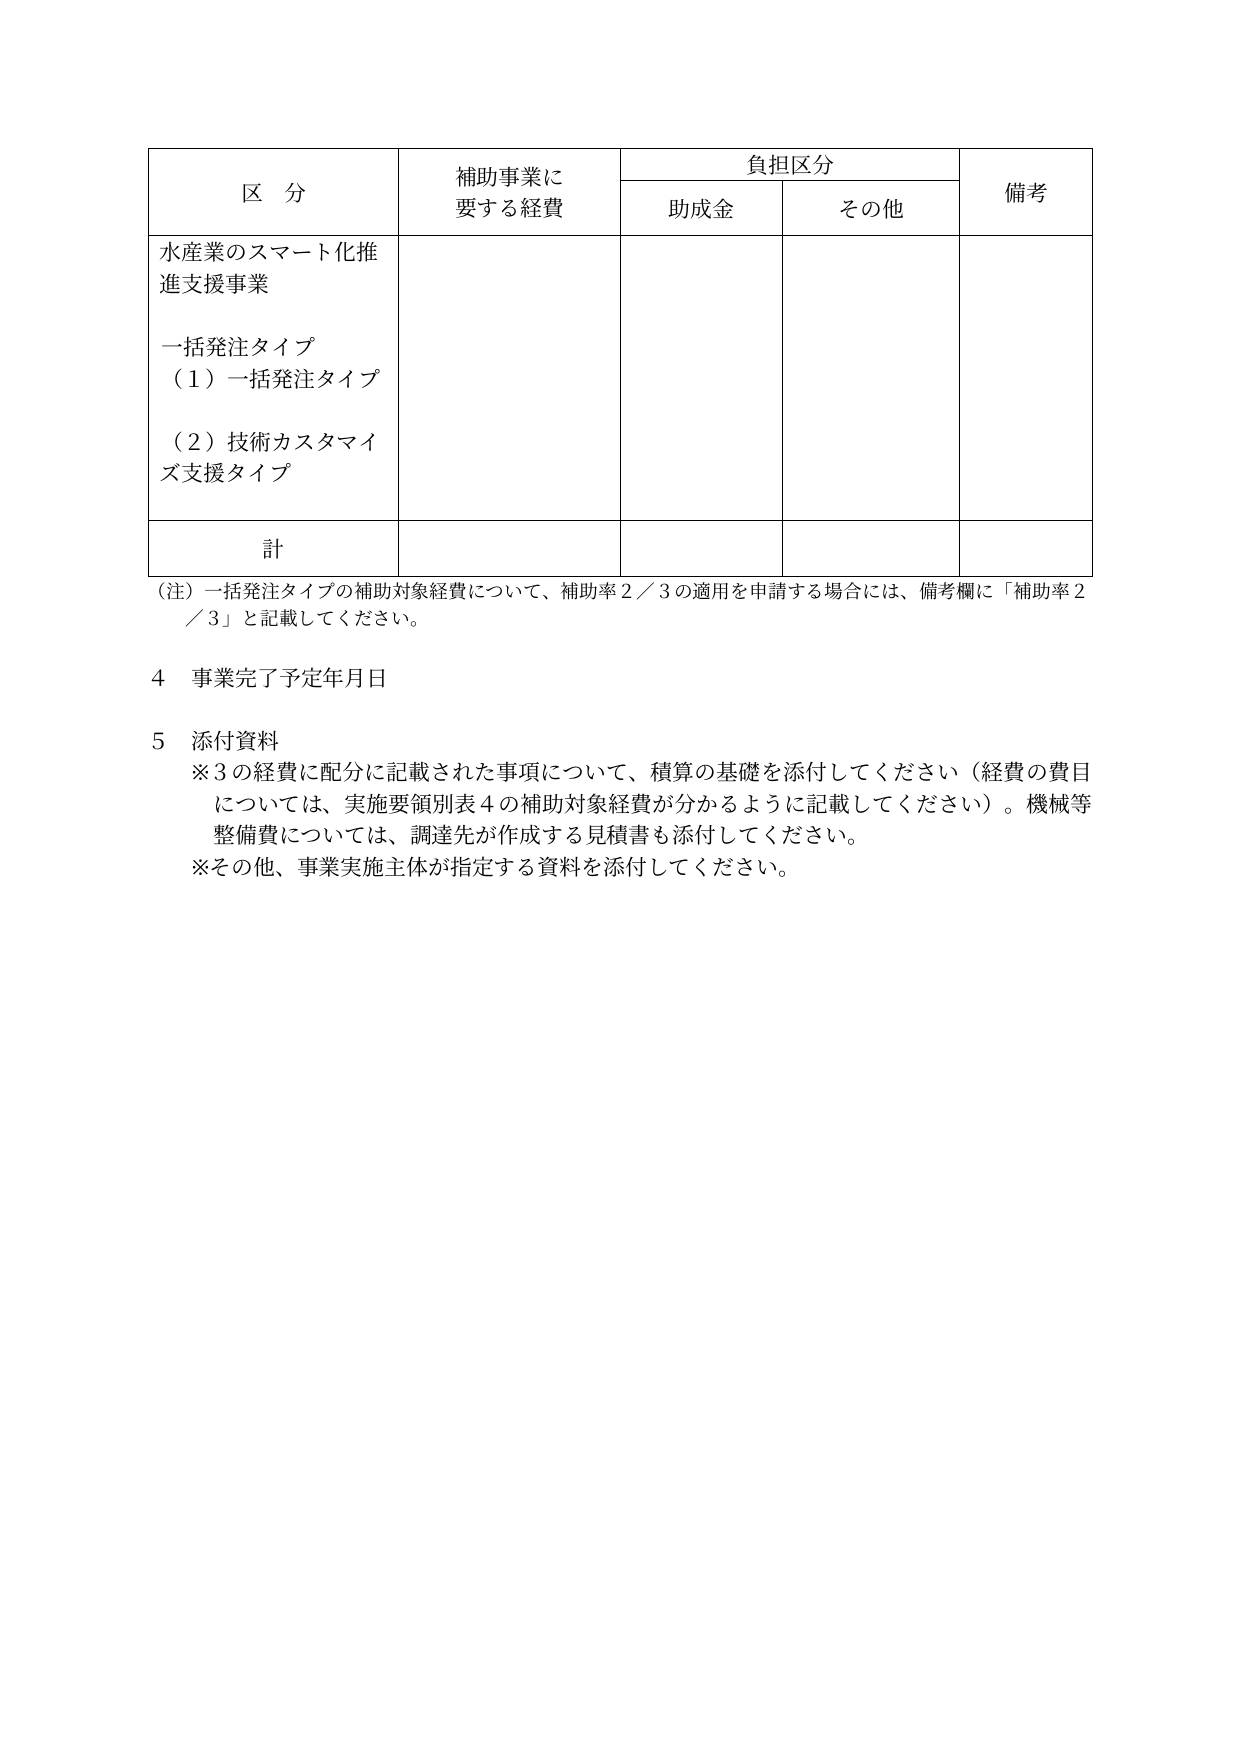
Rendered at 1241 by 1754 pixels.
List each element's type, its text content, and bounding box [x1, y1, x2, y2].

table_header 区 分 [149, 149, 398, 234]
table_cell [783, 521, 959, 576]
table_cell [960, 521, 1092, 576]
table_header 負担区分 [621, 149, 959, 180]
table_cell 助成金 [621, 181, 782, 234]
table_header 補助事業に 要する経費 [399, 149, 620, 234]
text （注）一括発注タイプの補助対象経費について、補助率２／３の適用を申請する場合には、備考欄に「補助率２／３」と記載してください。 [148, 577, 1092, 631]
table_cell [399, 521, 620, 576]
table_cell [960, 236, 1092, 520]
text ※その他、事業実施主体が指定する資料を添付してください。 [191, 850, 1092, 882]
text ４ 事業完了予定年月日 [148, 661, 1092, 693]
table_cell [783, 236, 959, 520]
table_cell [621, 236, 782, 520]
table_cell その他 [783, 181, 959, 234]
text ※３の経費に配分に記載された事項について、積算の基礎を添付してください（経費の費目については、実施要領別表４の補助対象経費が分かるように記載してください）。機械等整備費については、調達先が作成する見積書も添付してください。 [191, 756, 1092, 850]
table_cell [399, 236, 620, 520]
table_header 備考 [960, 149, 1092, 234]
table_cell 計 [149, 521, 398, 576]
text ５ 添付資料 [148, 724, 1092, 756]
table_cell 水産業のスマート化推進支援事業 一括発注タイプ （１）一括発注タイプ （２）技術カスタマイズ支援タイプ [149, 236, 398, 520]
table_cell [621, 521, 782, 576]
